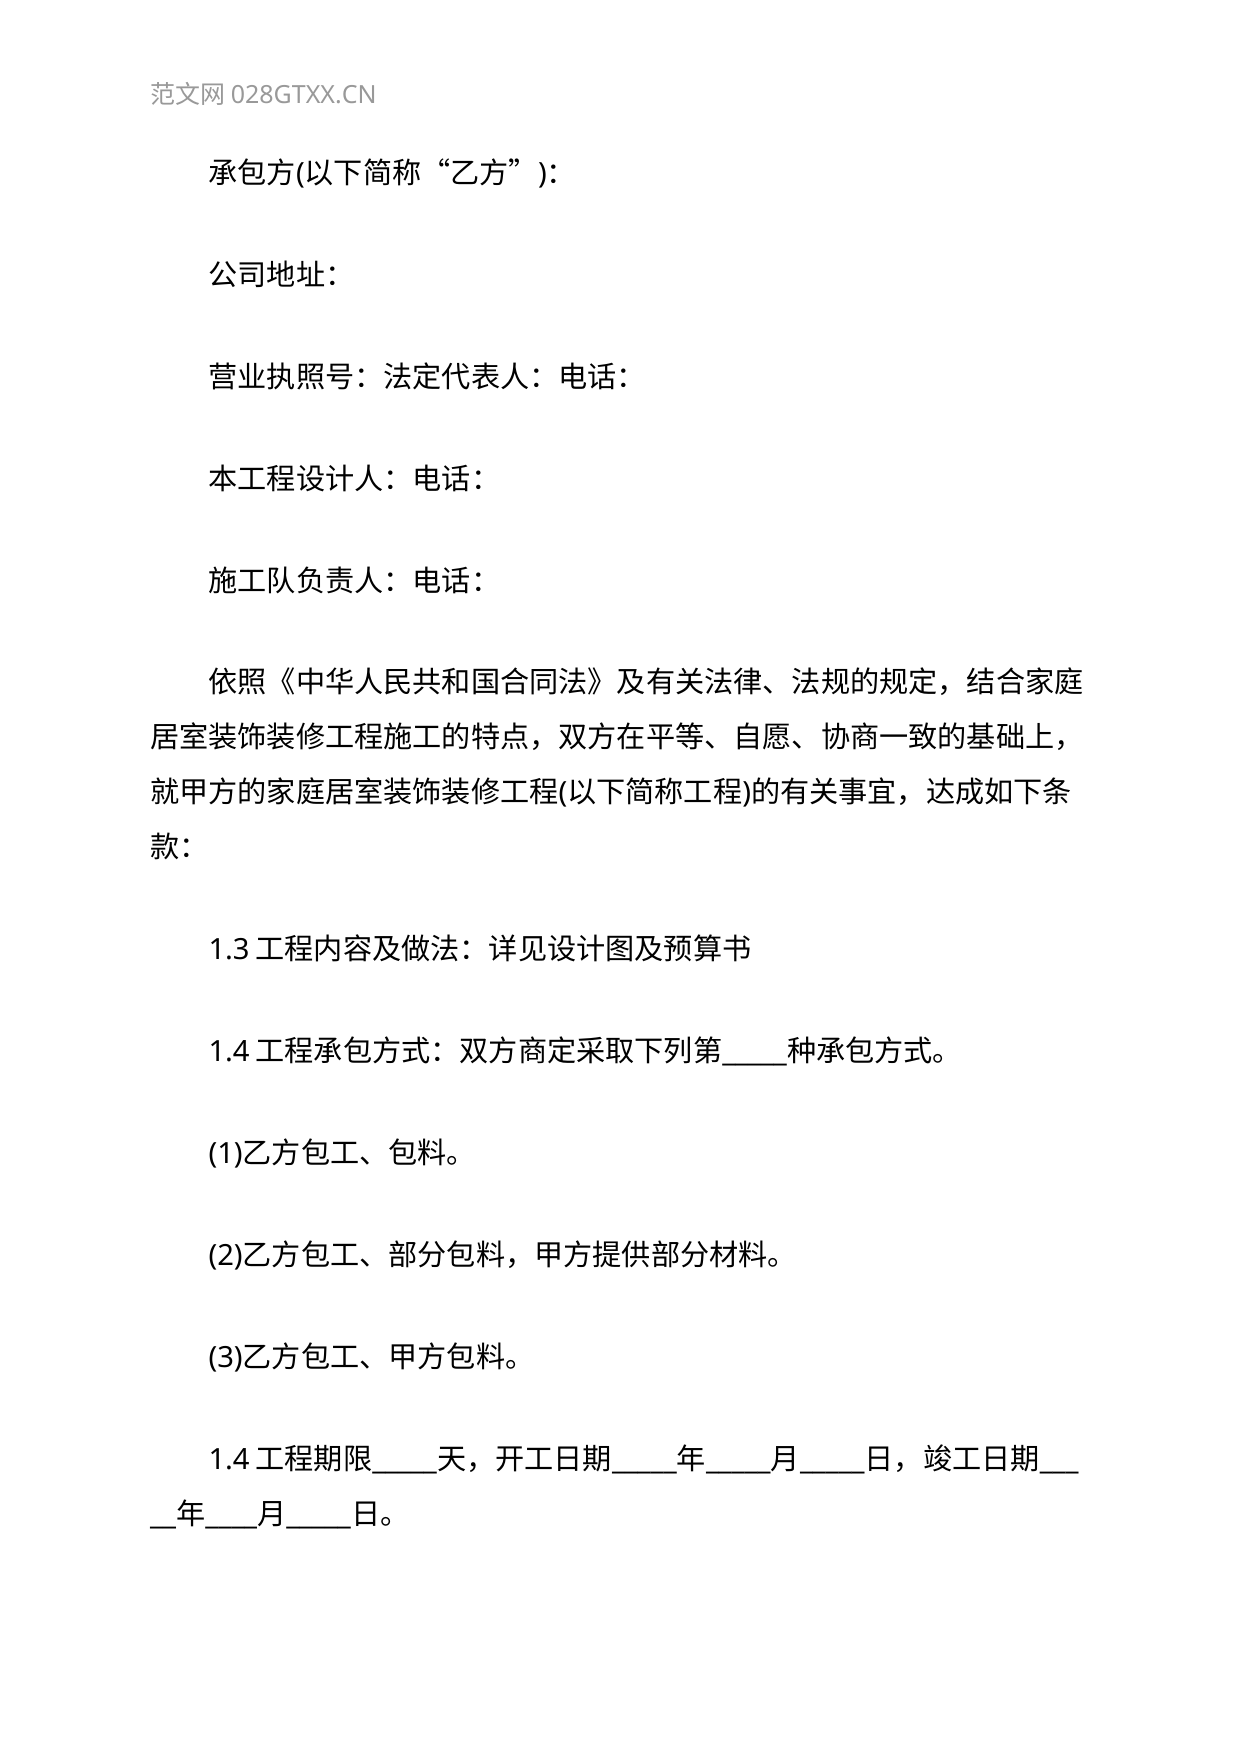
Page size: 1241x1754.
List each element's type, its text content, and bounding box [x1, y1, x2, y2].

text (3)乙方包工、甲方包料。 [150, 1333, 1090, 1376]
text 施工队负责人：电话： [150, 557, 1090, 599]
text 1.3工程内容及做法：详见设计图及预算书 [150, 926, 1090, 968]
text (2)乙方包工、部分包料，甲方提供部分材料。 [150, 1232, 1090, 1274]
text 1.4工程承包方式：双方商定采取下列第_____种承包方式。 [150, 1028, 1090, 1070]
text 承包方(以下简称“乙方”)： [150, 150, 1090, 192]
text 依照《中华人民共和国合同法》及有关法律、法规的规定，结合家庭居室装饰装修工程施工的特点，双方在平等、自愿、协商一致的基础上，就甲方的家庭居室装饰装修工程(以下简称工程)的有关事宜，达成如下条款： [150, 659, 1090, 866]
text 营业执照号：法定代表人：电话： [150, 354, 1090, 396]
text (1)乙方包工、包料。 [150, 1129, 1090, 1172]
text 本工程设计人：电话： [150, 456, 1090, 498]
text 1.4工程期限_____天，开工日期_____年_____月_____日，竣工日期_____年____月_____日。 [150, 1436, 1090, 1533]
text 公司地址： [150, 252, 1090, 294]
